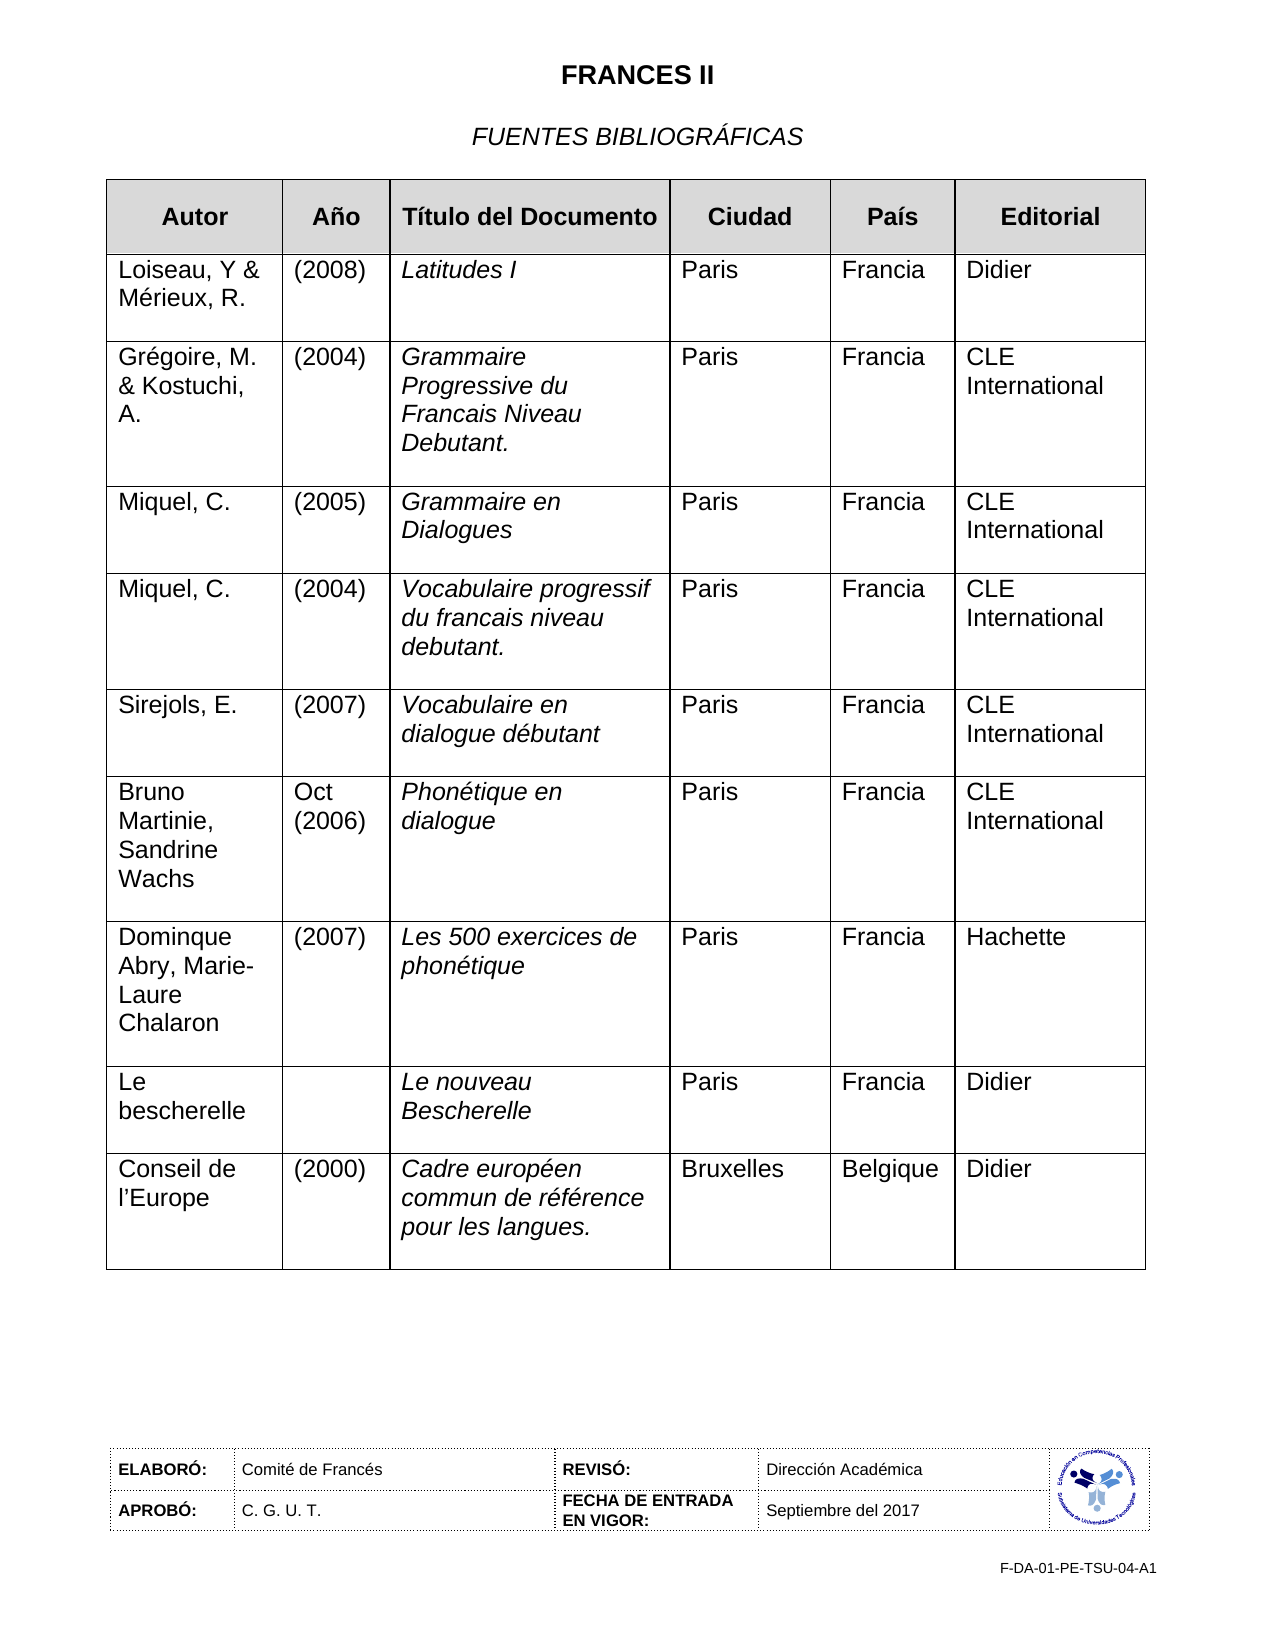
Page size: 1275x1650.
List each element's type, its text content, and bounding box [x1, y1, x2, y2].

table_cell CLE International [956, 690, 1145, 776]
table_cell Grammaire en Dialogues [391, 487, 669, 573]
table_cell Vocabulaire en dialogue débutant [391, 690, 669, 776]
table_cell Didier [956, 1067, 1145, 1153]
table_cell Cadre européen commun de référence pour les langues. [391, 1154, 669, 1269]
table_cell Vocabulaire progressif du francais niveau debutant. [391, 574, 669, 689]
table_cell Miquel, C. [107, 574, 282, 689]
table_cell Bruxelles [671, 1154, 830, 1269]
table_cell Hachette [956, 922, 1145, 1066]
table_cell (2004) [283, 574, 389, 689]
table_cell Paris [671, 777, 830, 921]
table_cell Oct (2006) [283, 777, 389, 921]
table_cell Belgique [831, 1154, 954, 1269]
table_cell Didier [956, 255, 1145, 341]
table_header Autor [107, 180, 282, 253]
table_cell Le bescherelle [107, 1067, 282, 1153]
table_header Año [283, 180, 389, 253]
table_cell Francia [831, 690, 954, 776]
table_cell (2000) [283, 1154, 389, 1269]
table_cell Paris [671, 487, 830, 573]
table_cell [283, 1067, 389, 1153]
table_cell (2007) [283, 922, 389, 1066]
table_cell Latitudes I [391, 255, 669, 341]
table_cell Francia [831, 342, 954, 486]
table_cell (2004) [283, 342, 389, 486]
table_cell Loiseau, Y & Mérieux, R. [107, 255, 282, 341]
table_cell CLE International [956, 574, 1145, 689]
table_cell Bruno Martinie, Sandrine Wachs [107, 777, 282, 921]
table_cell Paris [671, 1067, 830, 1153]
table_cell Sirejols, E. [107, 690, 282, 776]
table_cell Dominque Abry, Marie-Laure Chalaron [107, 922, 282, 1066]
table_cell Les 500 exercices de phonétique [391, 922, 669, 1066]
table_cell Miquel, C. [107, 487, 282, 573]
table_cell (2005) [283, 487, 389, 573]
table_cell Conseil de l’Europe [107, 1154, 282, 1269]
text FRANCES II [118, 59, 1157, 90]
table_cell CLE International [956, 487, 1145, 573]
table_cell CLE International [956, 342, 1145, 486]
table_cell Grégoire, M. & Kostuchi, A. [107, 342, 282, 486]
table_cell Francia [831, 922, 954, 1066]
table_cell Paris [671, 574, 830, 689]
table_cell Paris [671, 255, 830, 341]
table_cell Le nouveau Bescherelle [391, 1067, 669, 1153]
table_cell CLE International [956, 777, 1145, 921]
table_header Título del Documento [391, 180, 669, 253]
table_cell Francia [831, 1067, 954, 1153]
table_cell Francia [831, 574, 954, 689]
table_cell Grammaire Progressive du Francais Niveau Debutant. [391, 342, 669, 486]
table_cell Paris [671, 922, 830, 1066]
table_cell Francia [831, 777, 954, 921]
table_header Editorial [956, 180, 1145, 253]
text FUENTES BIBLIOGRÁFICAS [118, 122, 1157, 150]
table_header País [831, 180, 954, 253]
table_cell Paris [671, 342, 830, 486]
table_cell Francia [831, 255, 954, 341]
table_cell Francia [831, 487, 954, 573]
table_cell (2007) [283, 690, 389, 776]
table_cell (2008) [283, 255, 389, 341]
table_cell Phonétique en dialogue [391, 777, 669, 921]
table_cell Paris [671, 690, 830, 776]
table_header Ciudad [671, 180, 830, 253]
table_cell Didier [956, 1154, 1145, 1269]
